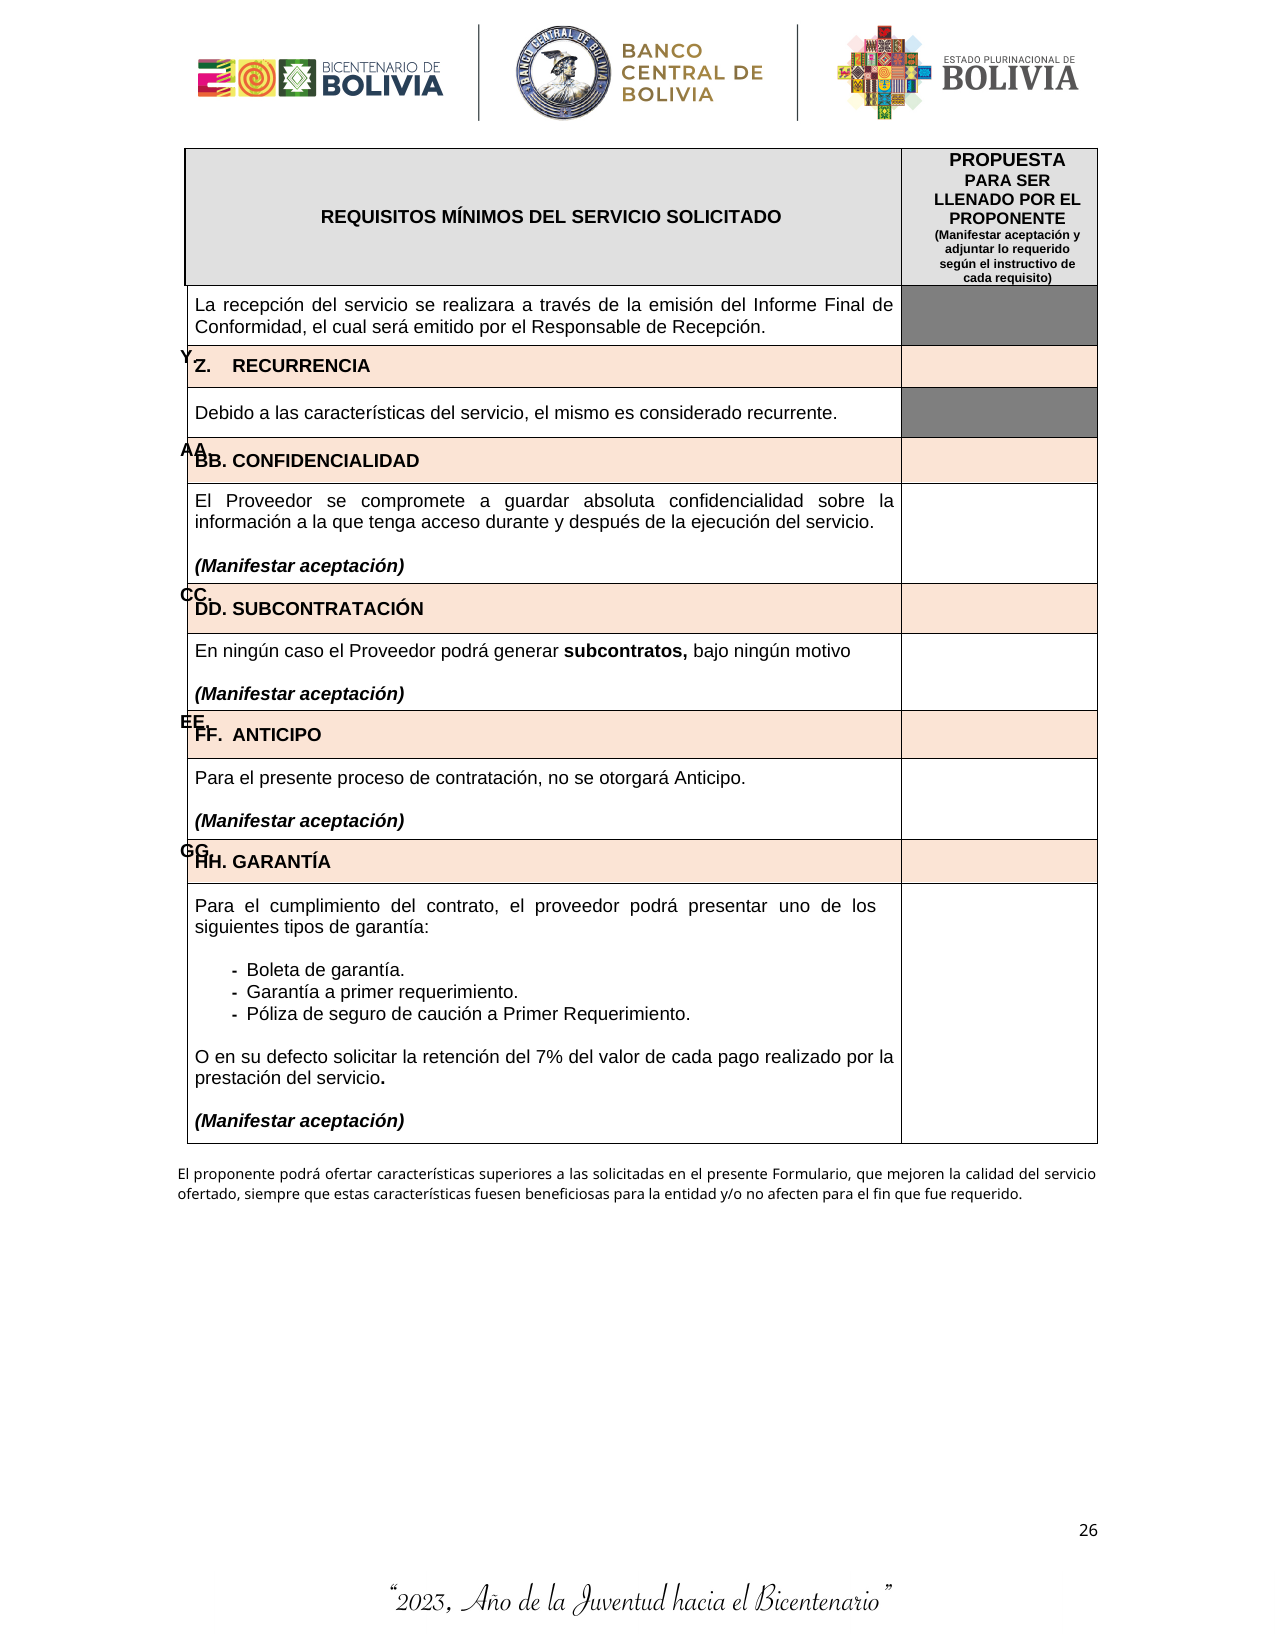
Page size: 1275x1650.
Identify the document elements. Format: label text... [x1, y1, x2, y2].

table_cell En ningún caso el Proveedor podrá generar subcontratos, bajo ningún motivo (Manifestar aceptación) [188, 634, 901, 710]
table_cell [902, 884, 1097, 1143]
table_cell CONFIDENCIALIDAD [188, 438, 901, 482]
picture [0, 8, 1275, 124]
table_cell RECURRENCIA [188, 346, 901, 387]
table_cell [902, 388, 1097, 437]
table_cell [902, 346, 1097, 387]
table_cell El Proveedor se compromete a guardar absoluta confidencialidad sobre la información a la que tenga acceso durante y después de la ejecución del servicio. (Manifestar aceptación) [188, 484, 901, 582]
table_cell [902, 759, 1097, 839]
text El proponente podrá ofertar características superiores a las solicitadas en el presente Formulario, que mejoren la calidad del servicio ofertado, siempre que estas características fuesen beneficiosas para la entidad y/o no afecten para el fin que fue requerido. [177, 1164, 1098, 1203]
table_cell Debido a las características del servicio, el mismo es considerado recurrente. [188, 388, 901, 437]
table_cell [902, 438, 1097, 482]
table_header REQUISITOS MÍNIMOS DEL SERVICIO SOLICITADO [186, 149, 901, 285]
table_cell [902, 634, 1097, 710]
table_cell [902, 484, 1097, 582]
table_cell [902, 711, 1097, 758]
table_cell Para el presente proceso de contratación, no se otorgará Anticipo. (Manifestar aceptación) [188, 759, 901, 839]
table_cell ANTICIPO [188, 711, 901, 758]
table_cell [902, 286, 1097, 345]
table_cell SUBCONTRATACIÓN [188, 584, 901, 633]
table_cell GARANTÍA [188, 840, 901, 882]
table_cell [902, 584, 1097, 633]
table_header PROPUESTA PARA SER LLENADO POR EL PROPONENTE (Manifestar aceptación y adjuntar lo requerido según el instructivo de cada requisito) [902, 149, 1097, 285]
table_cell Para el cumplimiento del contrato, el proveedor podrá presentar uno de los siguientes tipos de garantía: Boleta de garantía. Garantía a primer requerimiento. Póliza de seguro de caución a Primer Requerimiento. O en su defecto solicitar la retención del 7% del valor de cada pago realizado por la prestación del servicio. (Manifestar aceptación) [188, 884, 901, 1143]
table_cell [902, 840, 1097, 882]
table_cell La recepción del servicio se realizara a través de la emisión del Informe Final de Conformidad, el cual será emitido por el Responsable de Recepción. [188, 286, 901, 345]
picture [3, 1571, 1275, 1634]
